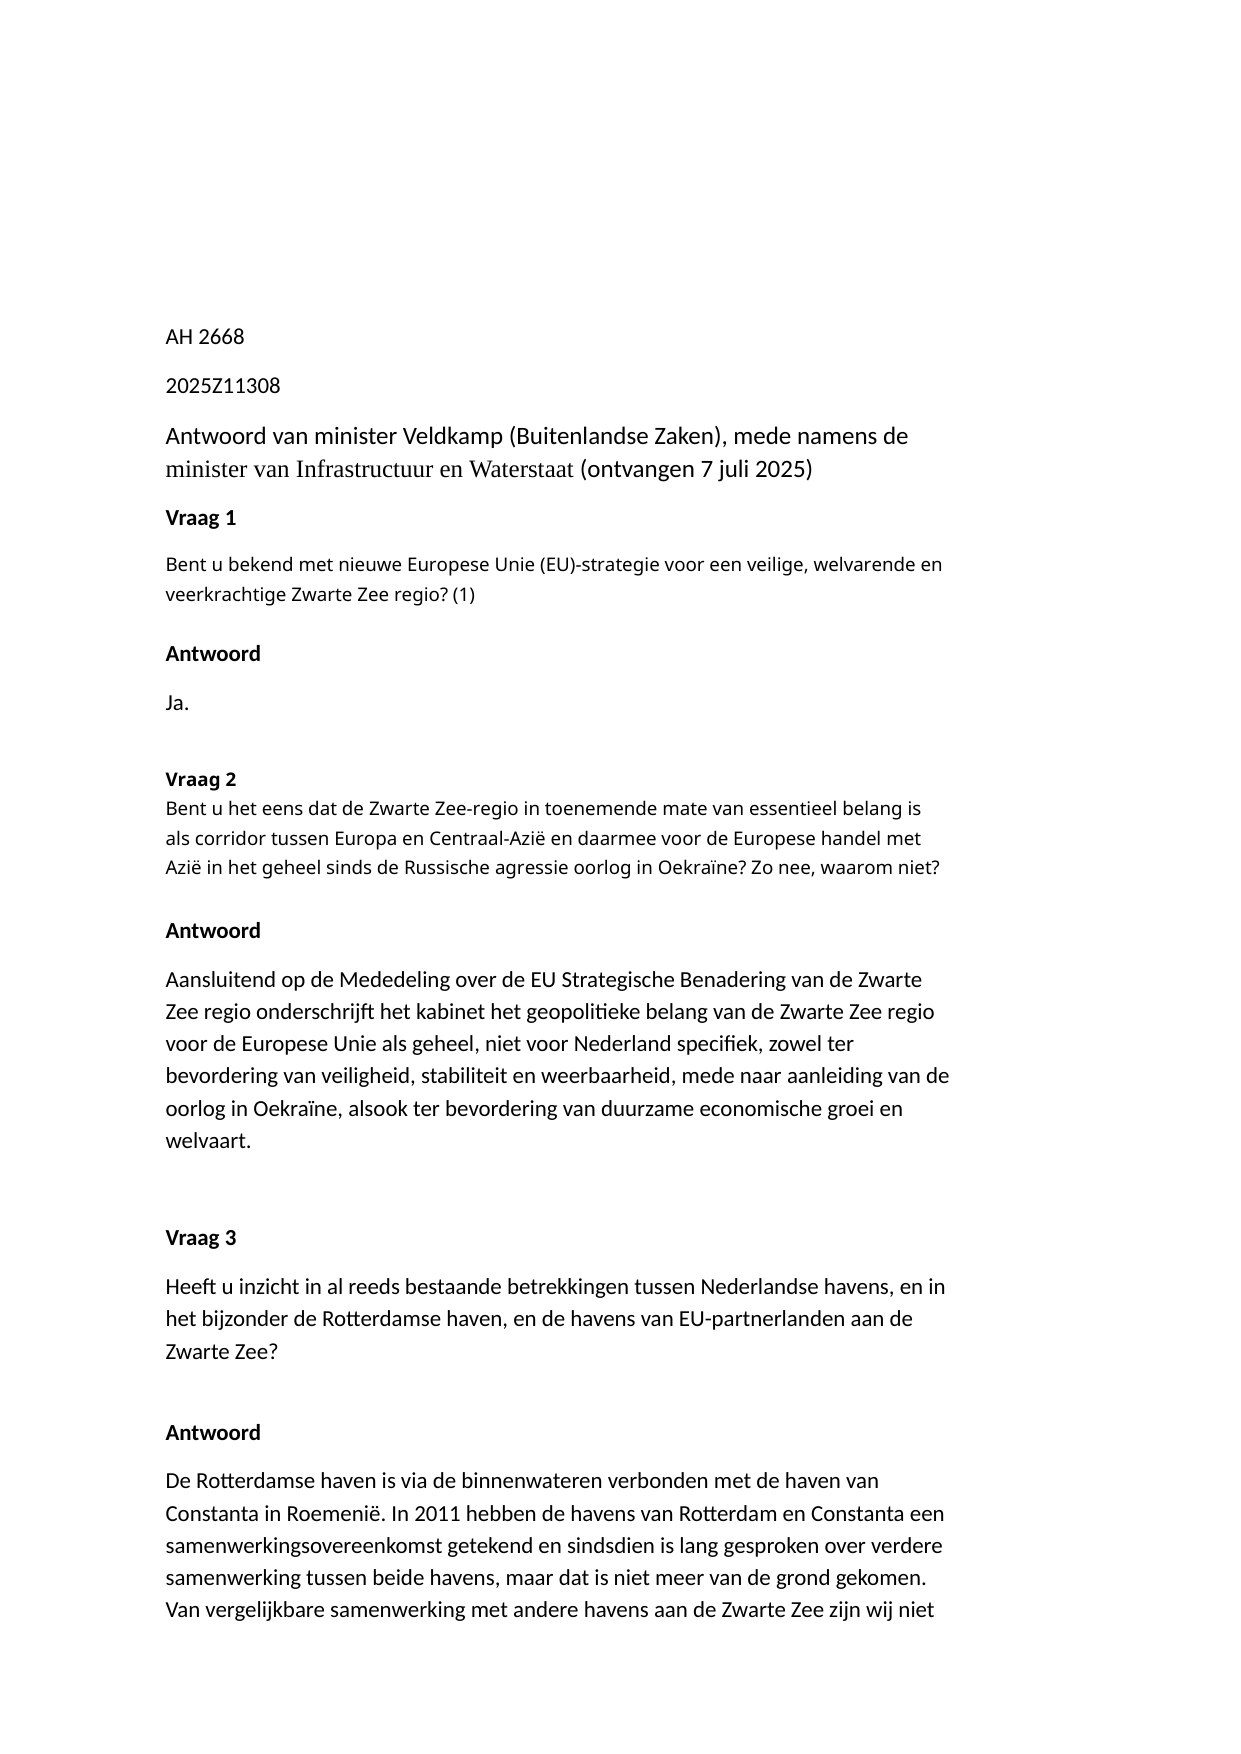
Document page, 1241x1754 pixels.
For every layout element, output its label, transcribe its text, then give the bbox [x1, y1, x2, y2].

text Bent u het eens dat de Zwarte Zee-regio in toenemende mate van essentieel belang is als corridor tussen Europa en Centraal-Azië en daarmee voor de Europese handel met Azië in het geheel sinds de Russische agressie oorlog in Oekraïne? Zo nee, waarom niet? [165, 796, 951, 912]
text Vraag 1 [165, 503, 951, 531]
text Aansluitend op de Mededeling over de EU Strategische Benadering van de Zwarte Zee regio onderschrijft het kabinet het geopolitieke belang van de Zwarte Zee regio voor de Europese Unie als geheel, niet voor Nederland specifiek, zowel ter bevordering van veiligheid, stabiliteit en weerbaarheid, mede naar aanleiding van de oorlog in Oekraïne, alsook ter bevordering van duurzame economische groei en welvaart. [165, 965, 951, 1154]
text Heeft u inzicht in al reeds bestaande betrekkingen tussen Nederlandse havens, en in het bijzonder de Rotterdamse haven, en de havens van EU-partnerlanden aan de Zwarte Zee? [165, 1272, 951, 1397]
text Ja. [165, 688, 951, 716]
text Antwoord [165, 639, 951, 667]
text Antwoord [165, 1418, 951, 1446]
text Antwoord van minister Veldkamp (Buitenlandse Zaken), mede namens de minister van Infrastructuur en Waterstaat (ontvangen 7 juli 2025) [165, 420, 951, 484]
text 2025Z11308 [165, 371, 951, 399]
text Vraag 2 [165, 766, 951, 792]
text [165, 1467, 951, 1623]
text Antwoord [165, 916, 951, 944]
text Bent u bekend met nieuwe Europese Unie (EU)-strategie voor een veilige, welvarende en veerkrachtige Zwarte Zee regio? (1) [165, 552, 951, 606]
text Vraag 3 [165, 1223, 951, 1252]
text AH 2668 [165, 322, 951, 351]
